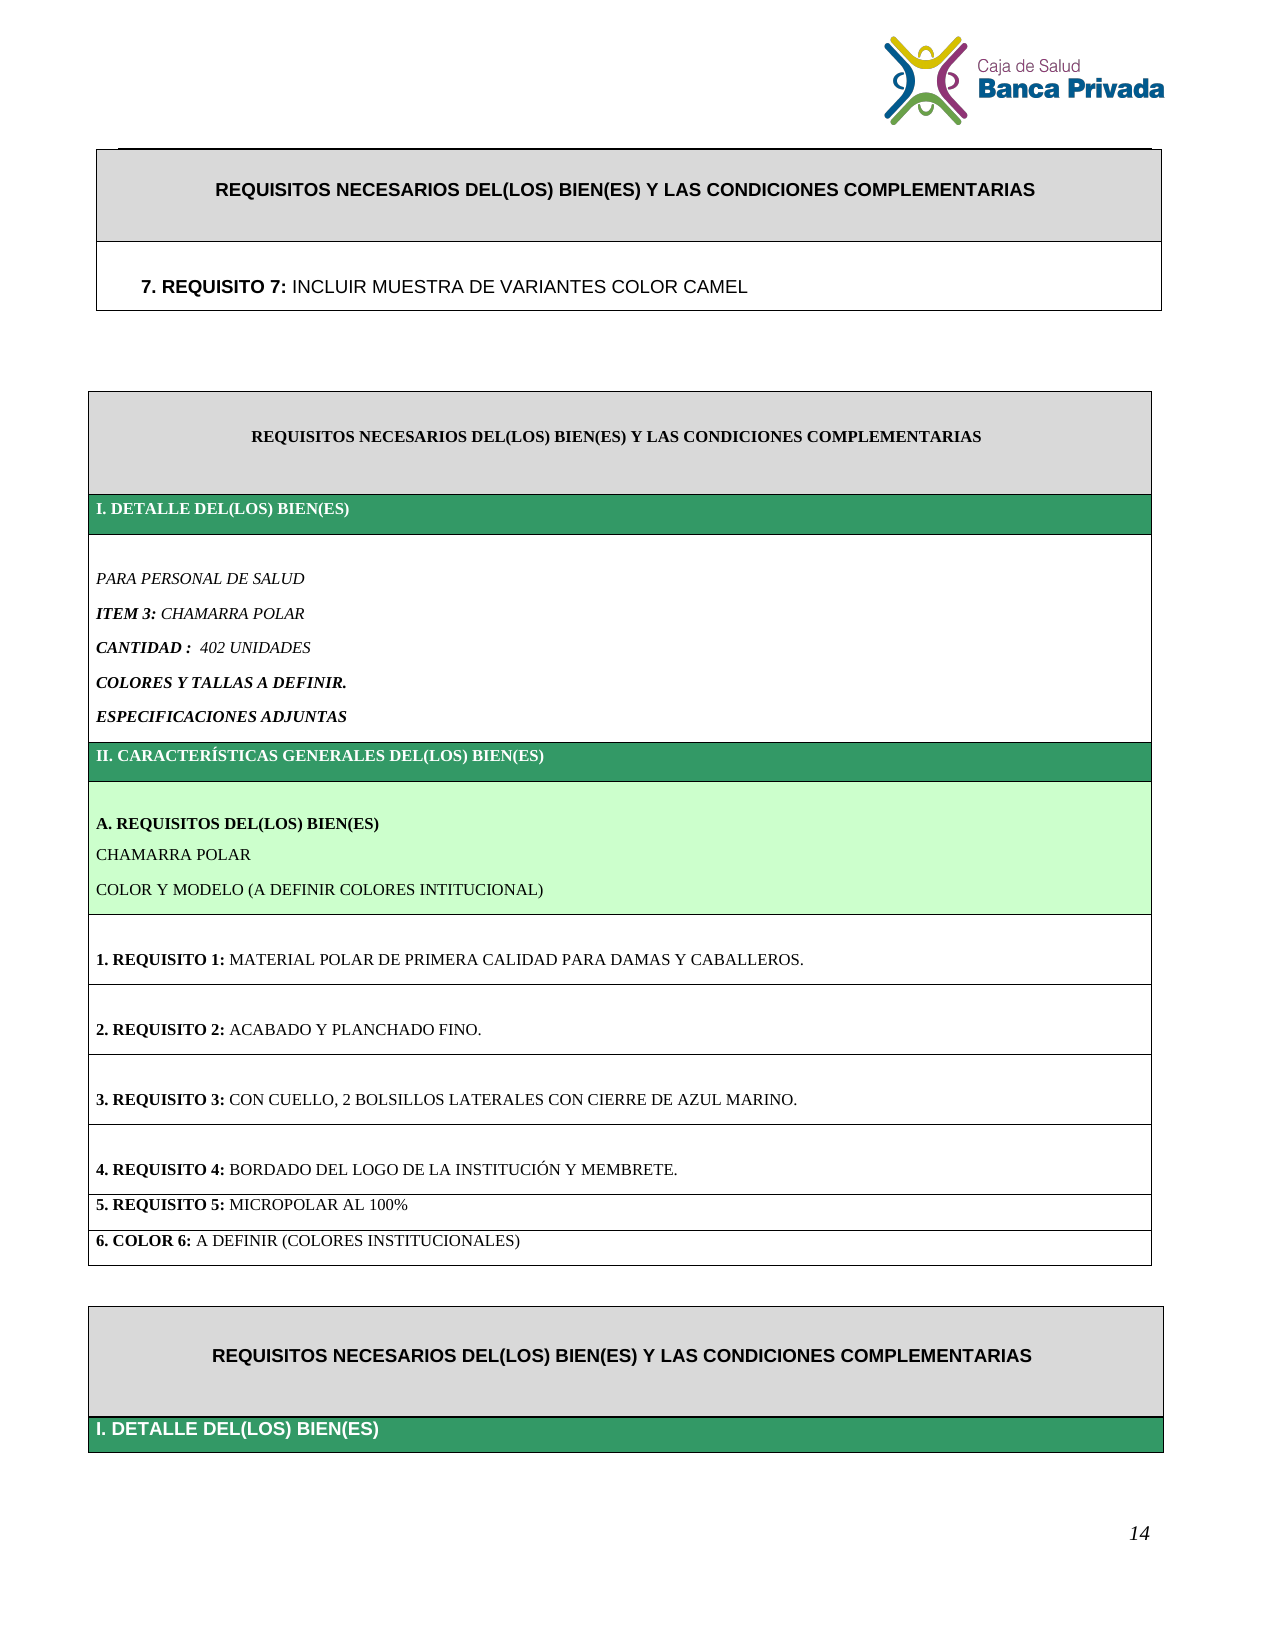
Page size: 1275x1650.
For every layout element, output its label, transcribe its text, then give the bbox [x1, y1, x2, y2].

table_cell 4. REQUISITO 4: BORDADO DEL LOGO DE LA INSTITUCIÓN Y MEMBRETE. [89, 1125, 1151, 1194]
table_cell 5. REQUISITO 5: MICROPOLAR AL 100% [89, 1195, 1151, 1230]
table_header REQUISITOS NECESARIOS DEL(LOS) BIEN(ES) Y LAS CONDICIONES COMPLEMENTARIAS [97, 150, 1161, 241]
table_cell I. DETALLE DEL(LOS) BIEN(ES) [89, 1418, 1163, 1452]
table_cell II. CARACTERÍSTICAS GENERALES DEL(LOS) BIEN(ES) [89, 743, 1151, 781]
table_cell A. REQUISITOS DEL(LOS) BIEN(ES) CHAMARRA POLAR COLOR Y MODELO (A DEFINIR COLORES INTITUCIONAL) [89, 782, 1151, 914]
table_cell 3. REQUISITO 3: CON CUELLO, 2 BOLSILLOS LATERALES CON CIERRE DE AZUL MARINO. [89, 1055, 1151, 1124]
table_cell I. DETALLE DEL(LOS) BIEN(ES) [89, 495, 1151, 534]
table_cell PARA PERSONAL DE SALUD ITEM 3: CHAMARRA POLAR CANTIDAD : 402 UNIDADES COLORES Y TALLAS A DEFINIR. ESPECIFICACIONES ADJUNTAS [89, 535, 1151, 742]
table_header REQUISITOS NECESARIOS DEL(LOS) BIEN(ES) Y LAS CONDICIONES COMPLEMENTARIAS [89, 1307, 1163, 1416]
table_cell 6. COLOR 6: A DEFINIR (COLORES INSTITUCIONALES) [89, 1231, 1151, 1265]
table_cell 7. REQUISITO 7: INCLUIR MUESTRA DE VARIANTES COLOR CAMEL [97, 242, 1161, 310]
table_header REQUISITOS NECESARIOS DEL(LOS) BIEN(ES) Y LAS CONDICIONES COMPLEMENTARIAS [89, 392, 1151, 494]
table_cell 2. REQUISITO 2: ACABADO Y PLANCHADO FINO. [89, 985, 1151, 1054]
picture [873, 28, 1177, 135]
table_cell 1. REQUISITO 1: MATERIAL POLAR DE PRIMERA CALIDAD PARA DAMAS Y CABALLEROS. [89, 915, 1151, 984]
